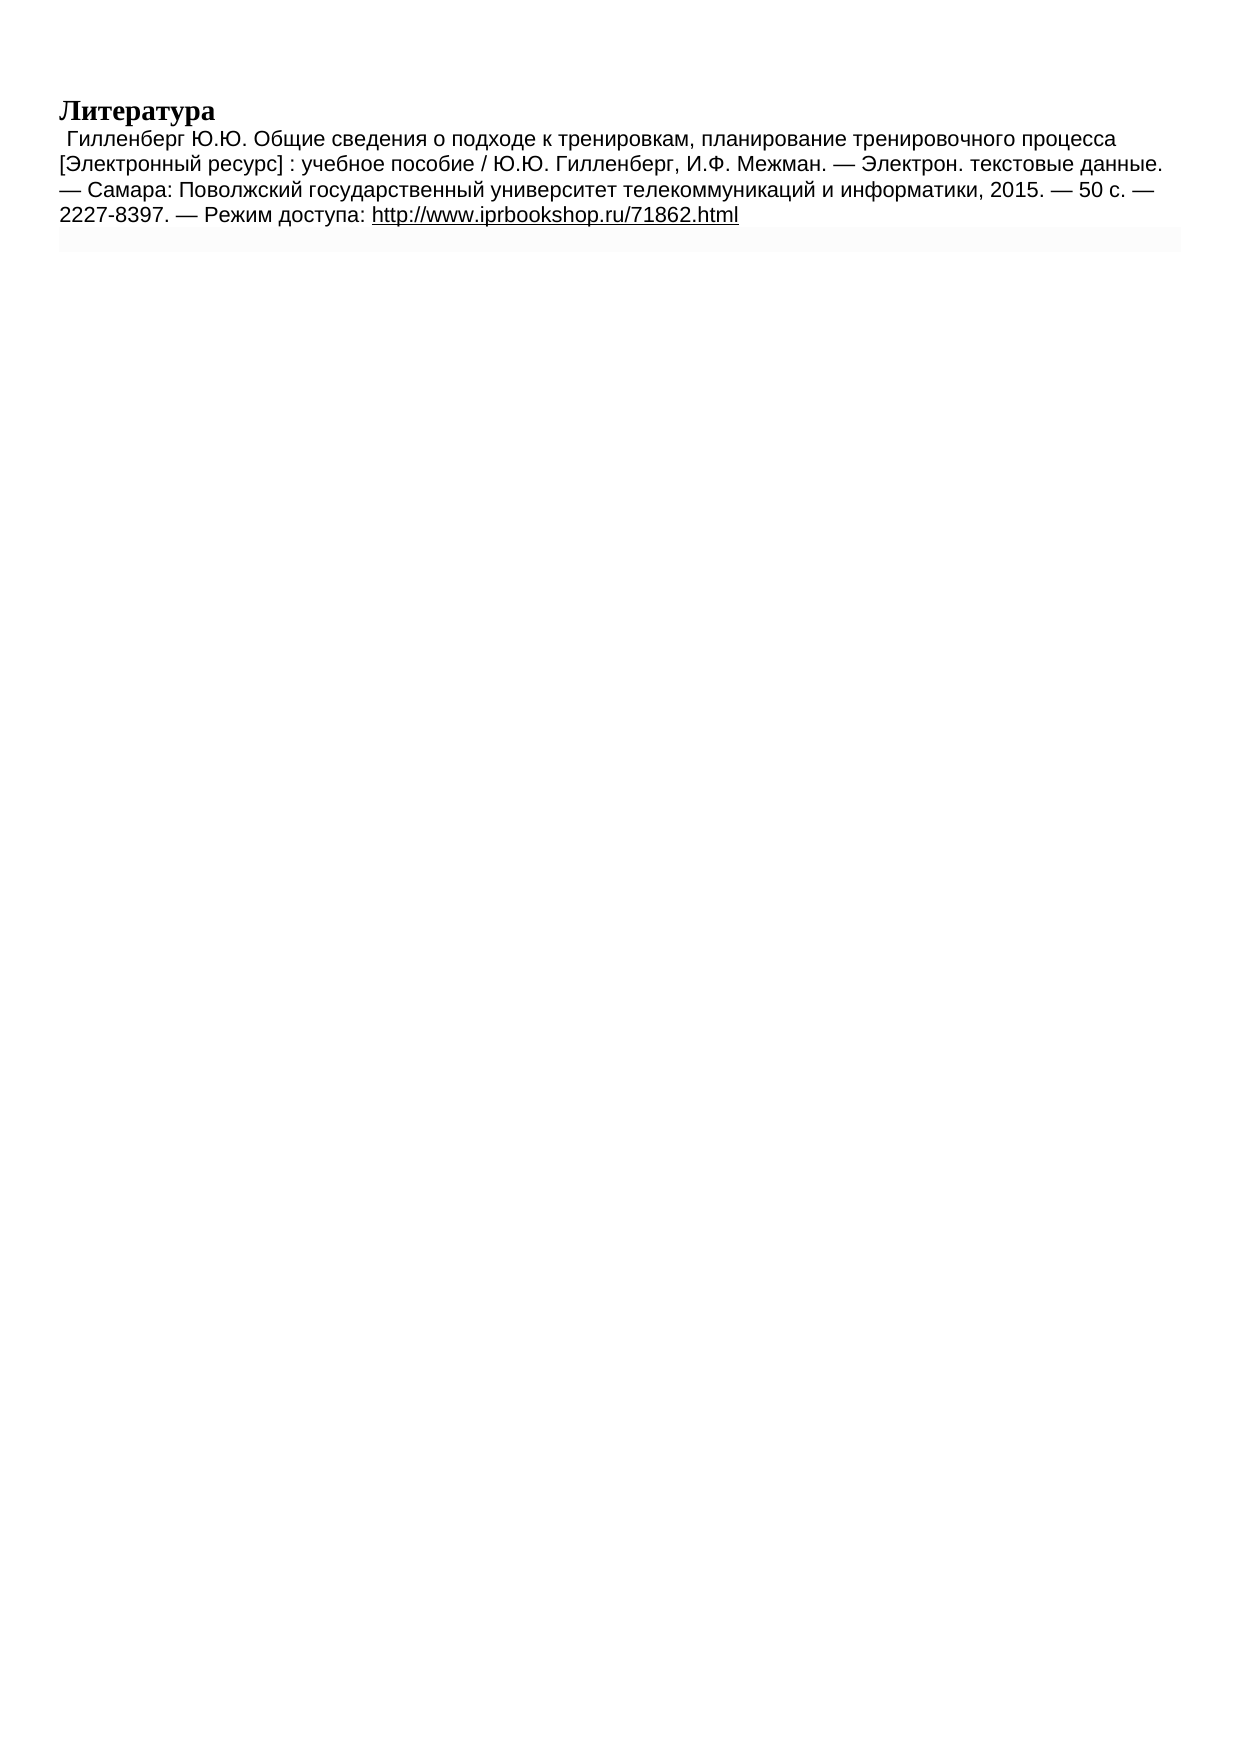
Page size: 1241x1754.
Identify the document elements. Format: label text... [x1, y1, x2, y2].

text Литература [59, 93, 1181, 126]
text Гилленберг Ю.Ю. Общие сведения о подходе к тренировкам, планирование тренировочного процесса [Электронный ресурс] : учебное пособие / Ю.Ю. Гилленберг, И.Ф. Межман. — Электрон. текстовые данные. — Самара: Поволжский государственный университет телекоммуникаций и информатики, 2015. — 50 c. — 2227-8397. — Режим доступа: http://www.iprbookshop.ru/71862.html [59, 126, 1181, 227]
